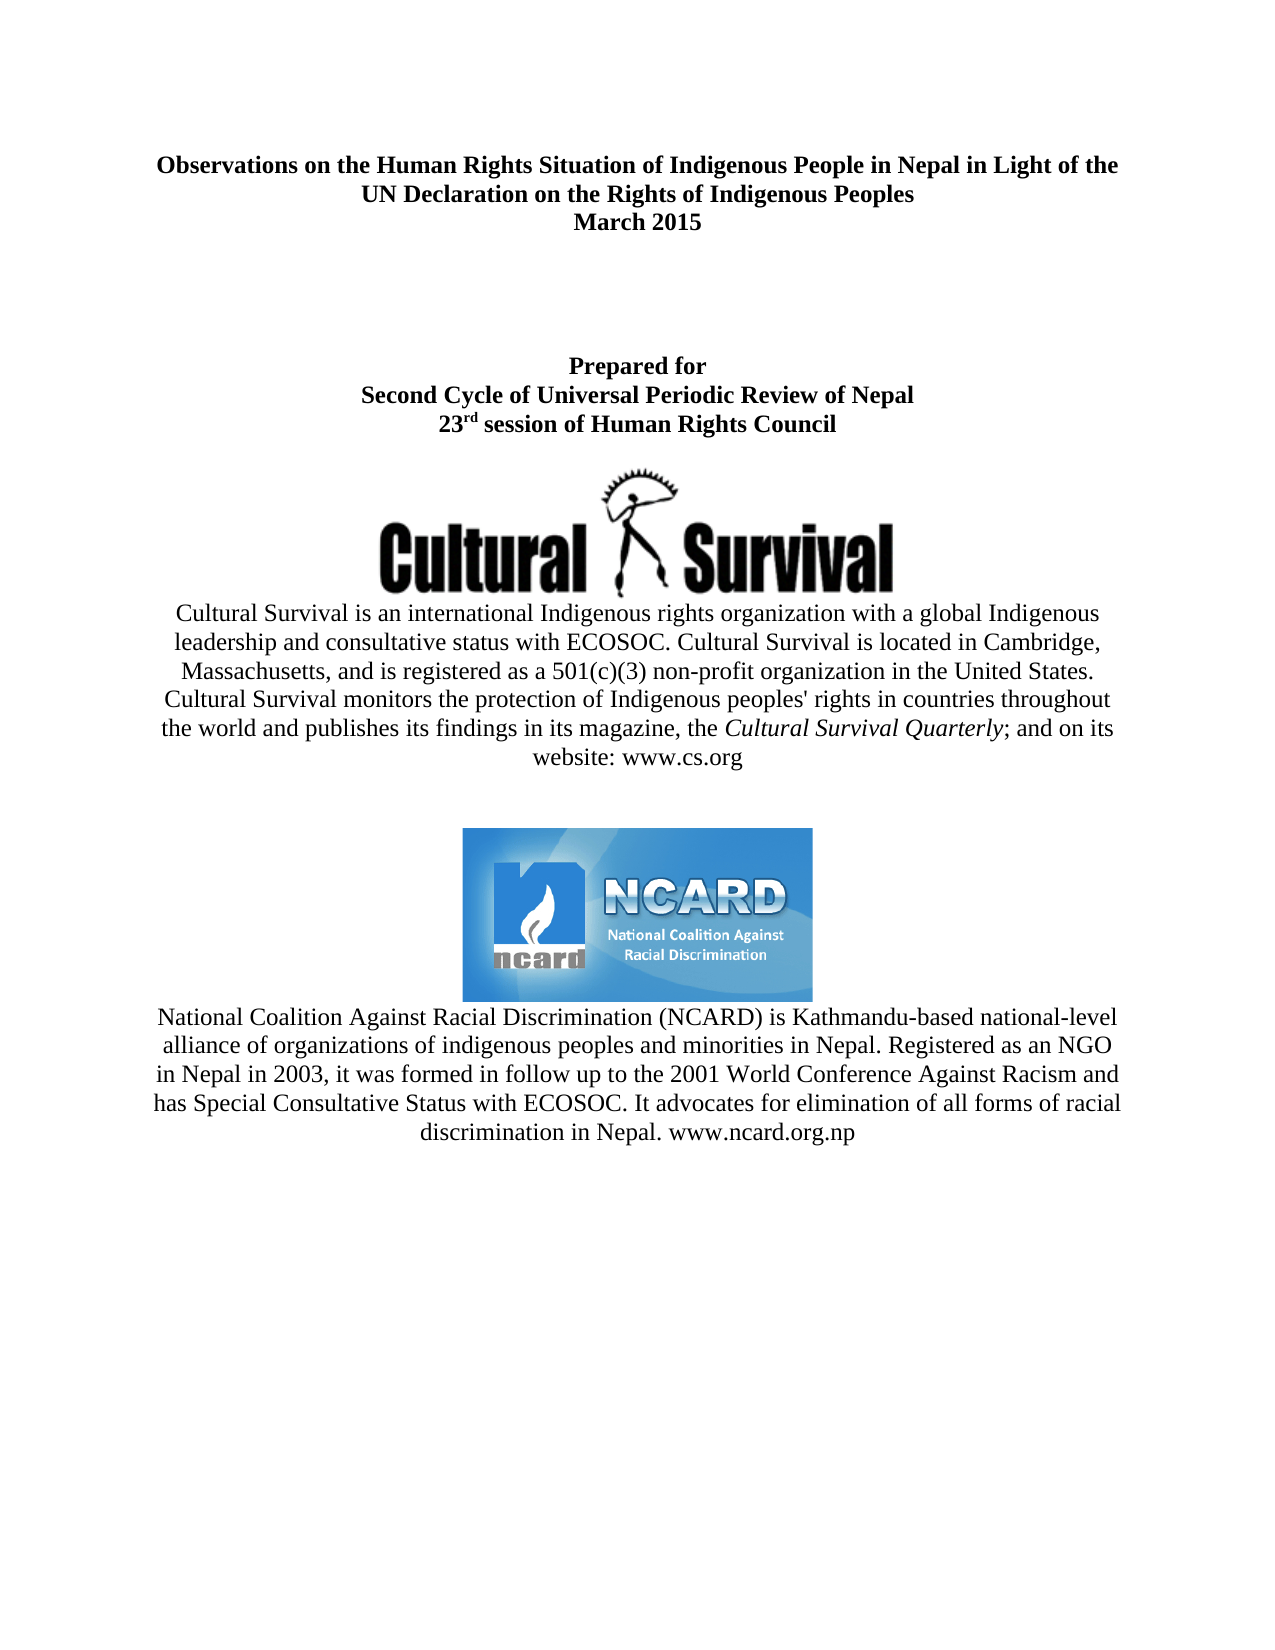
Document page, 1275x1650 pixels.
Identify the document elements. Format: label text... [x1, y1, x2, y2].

text Cultural Survival is an international Indigenous rights organization with a global Indigenous leadership and consultative status with ECOSOC. Cultural Survival is located in Cambridge, Massachusetts, and is registered as a 501(c)(3) non-profit organization in the United States. Cultural Survival monitors the protection of Indigenous peoples' rights in countries throughout the world and publishes its findings in its magazine, the Cultural Survival Quarterly; and on its website: www.cs.org [150, 598, 1125, 771]
text UN Declaration on the Rights of Indigenous Peoples [150, 179, 1125, 207]
text Observations on the Human Rights Situation of Indigenous People in Nepal in Light of the [150, 150, 1125, 179]
text Second Cycle of Universal Periodic Review of Nepal [150, 380, 1125, 409]
text National Coalition Against Racial Discrimination (NCARD) is Kathmandu-based national-level alliance of organizations of indigenous peoples and minorities in Nepal. Registered as an NGO in Nepal in 2003, it was formed in follow up to the 2001 World Conference Against Racism and has Special Consultative Status with ECOSOC. It advocates for elimination of all forms of racial discrimination in Nepal. www.ncard.org.np [150, 1002, 1125, 1145]
text Prepared for [150, 351, 1125, 380]
picture [462, 828, 813, 1002]
text March 2015 [150, 207, 1125, 236]
text 23rd session of Human Rights Council [150, 409, 1125, 437]
picture [373, 466, 902, 599]
